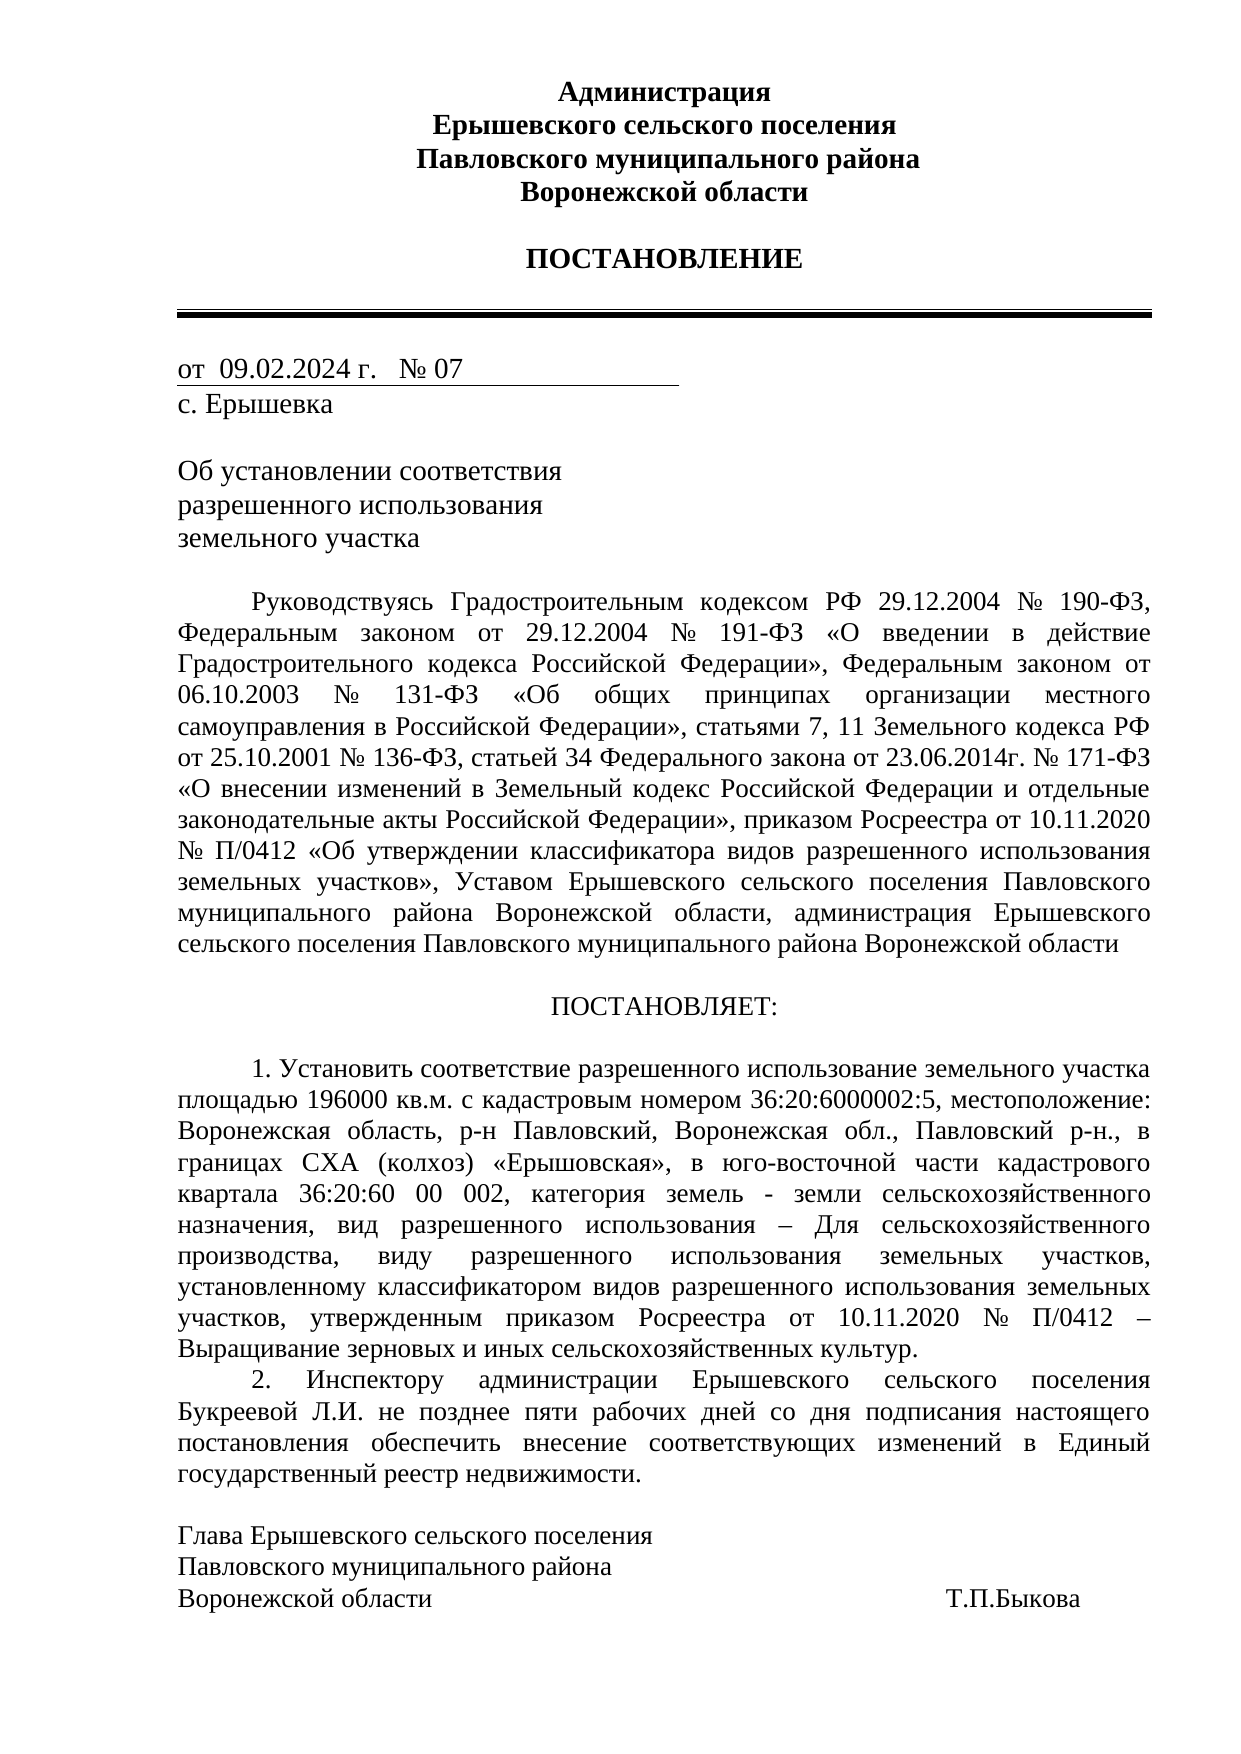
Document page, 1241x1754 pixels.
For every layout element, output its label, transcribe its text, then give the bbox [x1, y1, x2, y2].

text 2. Инспектору администрации Ерышевского сельского поселения Букреевой Л.И. не позднее пяти рабочих дней со дня подписания настоящего постановления обеспечить внесение соответствующих изменений в Единый государственный реестр недвижимости. [177, 1364, 1152, 1488]
text Павловского муниципального района [177, 1551, 1152, 1582]
text Воронежской области Т.П.Быкова [177, 1582, 1152, 1613]
subtitle Воронежской области [177, 174, 1152, 208]
subtitle Администрация [177, 74, 1152, 107]
text разрешенного использования [177, 487, 1152, 520]
text 1. Установить соответствие разрешенного использование земельного участка площадью 196000 кв.м. с кадастровым номером 36:20:6000002:5, местоположение: Воронежская область, р-н Павловский, Воронежская обл., Павловский р-н., в границах СХА (колхоз) «Ерышовская», в юго-восточной части кадастрового квартала 36:20:60 00 002, категория земель - земли сельскохозяйственного назначения, вид разрешенного использования – Для сельскохозяйственного производства, виду разрешенного использования земельных участков, установленному классификатором видов разрешенного использования земельных участков, утвержденным приказом Росреестра от 10.11.2020 № П/0412 – Выращивание зерновых и иных сельскохозяйственных культур. [177, 1052, 1152, 1364]
text земельного участка [177, 520, 1152, 554]
text Глава Ерышевского сельского поселения [177, 1519, 1152, 1551]
text от 09.02.2024 г. № 07 [177, 352, 679, 385]
subtitle Ерышевского сельского поселения [177, 107, 1152, 141]
subtitle ПОСТАНОВЛЕНИЕ [177, 242, 1152, 275]
text с. Ерышевка [177, 386, 1158, 420]
text Руководствуясь Градостроительным кодексом РФ 29.12.2004 № 190-ФЗ, Федеральным законом от 29.12.2004 № 191-ФЗ «О введении в действие Градостроительного кодекса Российской Федерации», Федеральным законом от 06.10.2003 № 131-ФЗ «Об общих принципах организации местного самоуправления в Российской Федерации», статьями 7, 11 Земельного кодекса РФ от 25.10.2001 № 136-ФЗ, статьей 34 Федерального закона от 23.06.2014г. № 171-ФЗ «О внесении изменений в Земельный кодекс Российской Федерации и отдельные законодательные акты Российской Федерации», приказом Росреестра от 10.11.2020 № П/0412 «Об утверждении классификатора видов разрешенного использования земельных участков», Уставом Ерышевского сельского поселения Павловского муниципального района Воронежской области, администрация Ерышевского сельского поселения Павловского муниципального района Воронежской области [177, 585, 1152, 959]
subtitle Павловского муниципального района [177, 141, 1152, 174]
text Об установлении соответствия [177, 453, 1152, 487]
text ПОСТАНОВЛЯЕТ: [177, 990, 1152, 1021]
